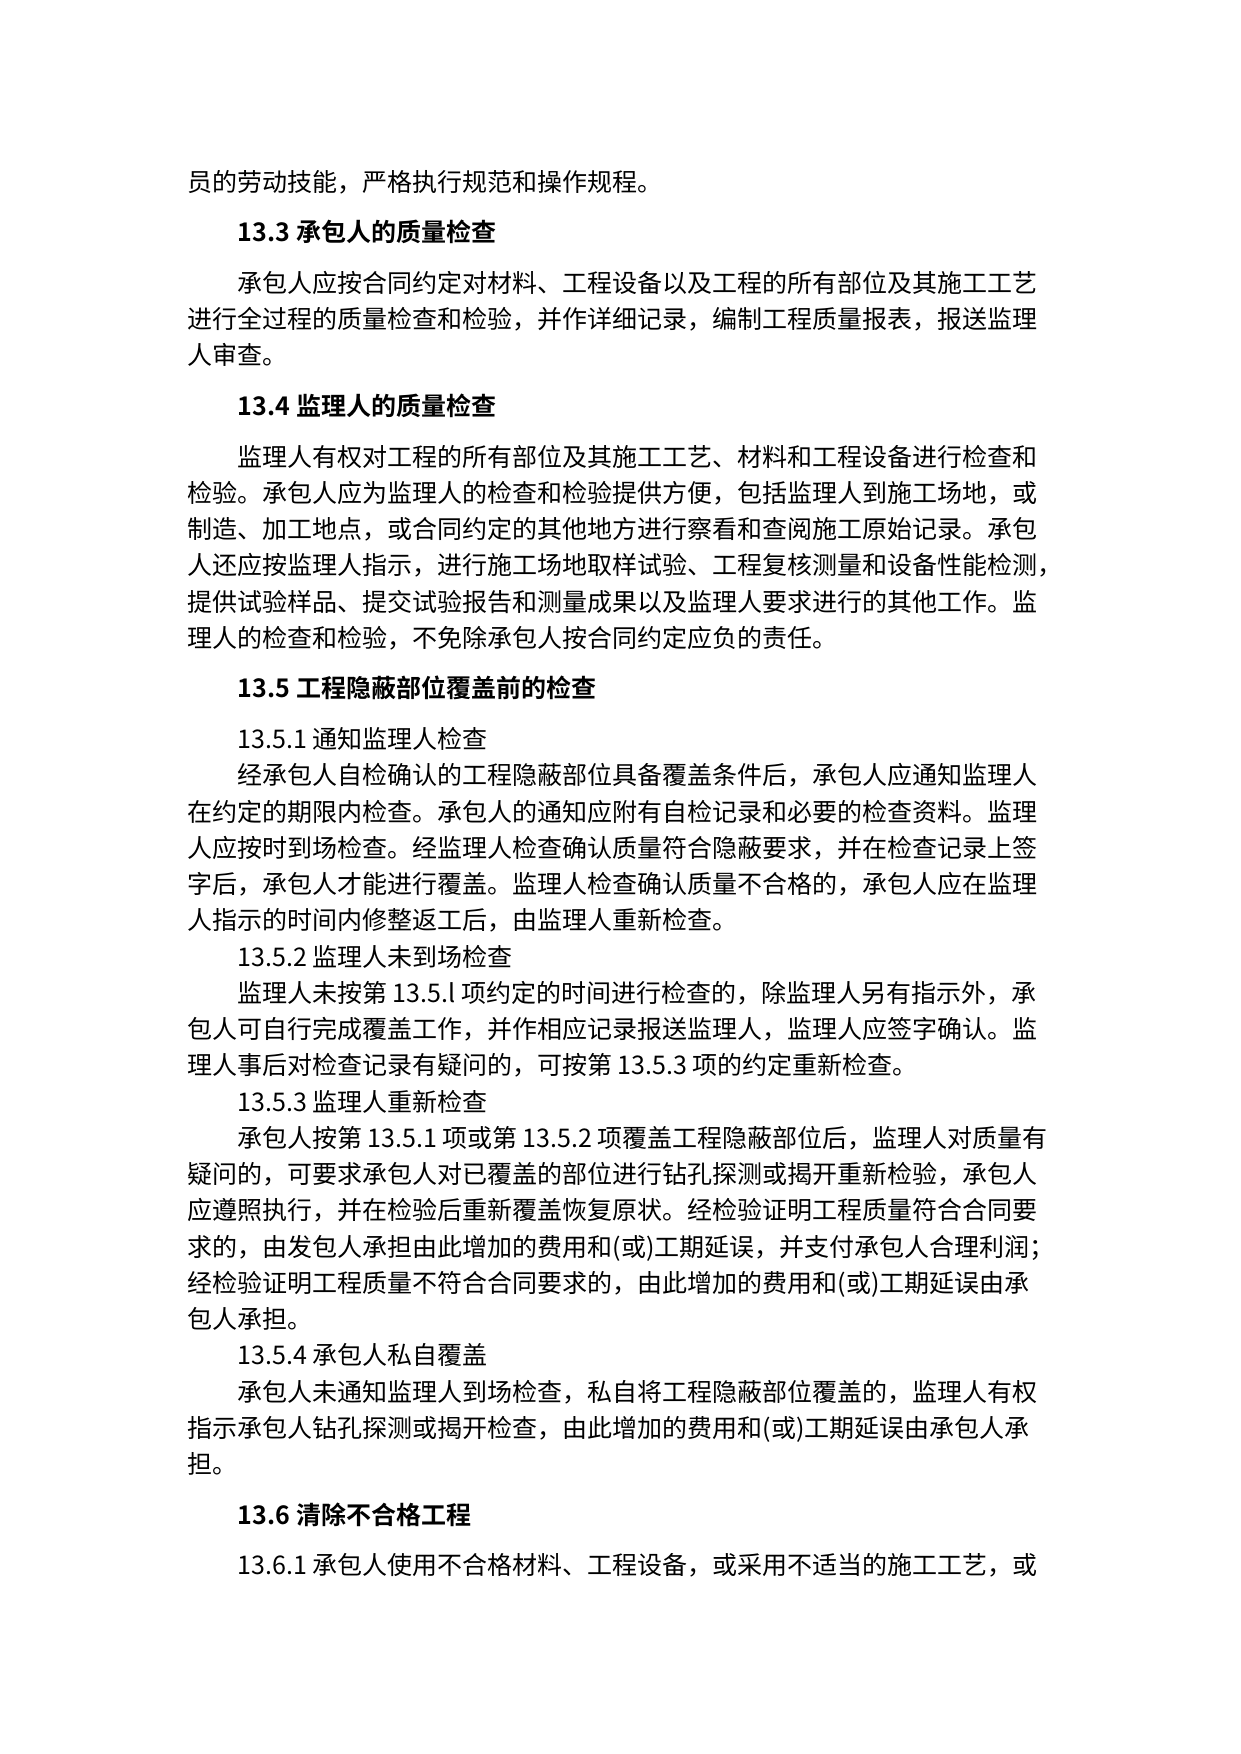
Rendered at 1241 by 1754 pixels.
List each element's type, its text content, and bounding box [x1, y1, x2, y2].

text 13.3 承包人的质量检查 [187, 198, 1053, 263]
text 经承包人自检确认的工程隐蔽部位具备覆盖条件后，承包人应通知监理人在约定的期限内检查。承包人的通知应附有自检记录和必要的检查资料。监理人应按时到场检查。经监理人检查确认质量符合隐蔽要求，并在检查记录上签字后，承包人才能进行覆盖。监理人检查确认质量不合格的，承包人应在监理人指示的时间内修整返工后，由监理人重新检查。 [187, 756, 1053, 937]
text 13.4 监理人的质量检查 [187, 372, 1053, 437]
text 承包人未通知监理人到场检查，私自将工程隐蔽部位覆盖的，监理人有权指示承包人钻孔探测或揭开检查，由此增加的费用和(或)工期延误由承包人承担。 [187, 1372, 1053, 1481]
text 13.5.4 承包人私自覆盖 [187, 1336, 1053, 1372]
text 承包人按第13.5.1 项或第13.5.2 项覆盖工程隐蔽部位后，监理人对质量有疑问的，可要求承包人对已覆盖的部位进行钻孔探测或揭开重新检验，承包人应遵照执行，并在检验后重新覆盖恢复原状。经检验证明工程质量符合合同要求的，由发包人承担由此增加的费用和(或)工期延误，并支付承包人合理利润；经检验证明工程质量不符合合同要求的，由此增加的费用和(或)工期延误由承包人承担。 [187, 1118, 1053, 1336]
text 13.5.3 监理人重新检查 [187, 1082, 1053, 1118]
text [187, 1546, 1053, 1582]
text 13.6 清除不合格工程 [187, 1481, 1053, 1546]
text 监理人未按第13.5.l 项约定的时间进行检查的，除监理人另有指示外，承包人可自行完成覆盖工作，并作相应记录报送监理人，监理人应签字确认。监理人事后对检查记录有疑问的，可按第13.5.3 项的约定重新检查。 [187, 973, 1053, 1082]
text 13.5.2 监理人未到场检查 [187, 937, 1053, 973]
text 13.5.1 通知监理人检查 [187, 719, 1053, 756]
text 监理人有权对工程的所有部位及其施工工艺、材料和工程设备进行检查和检验。承包人应为监理人的检查和检验提供方便，包括监理人到施工场地，或制造、加工地点，或合同约定的其他地方进行察看和查阅施工原始记录。承包人还应按监理人指示，进行施工场地取样试验、工程复核测量和设备性能检测，提供试验样品、提交试验报告和测量成果以及监理人要求进行的其他工作。监理人的检查和检验，不免除承包人按合同约定应负的责任。 [187, 437, 1053, 654]
text 承包人应按合同约定对材料、工程设备以及工程的所有部位及其施工工艺进行全过程的质量检查和检验，并作详细记录，编制工程质量报表，报送监理人审查。 [187, 263, 1053, 372]
text 13.5 工程隐蔽部位覆盖前的检查 [187, 654, 1053, 719]
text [187, 162, 1053, 198]
